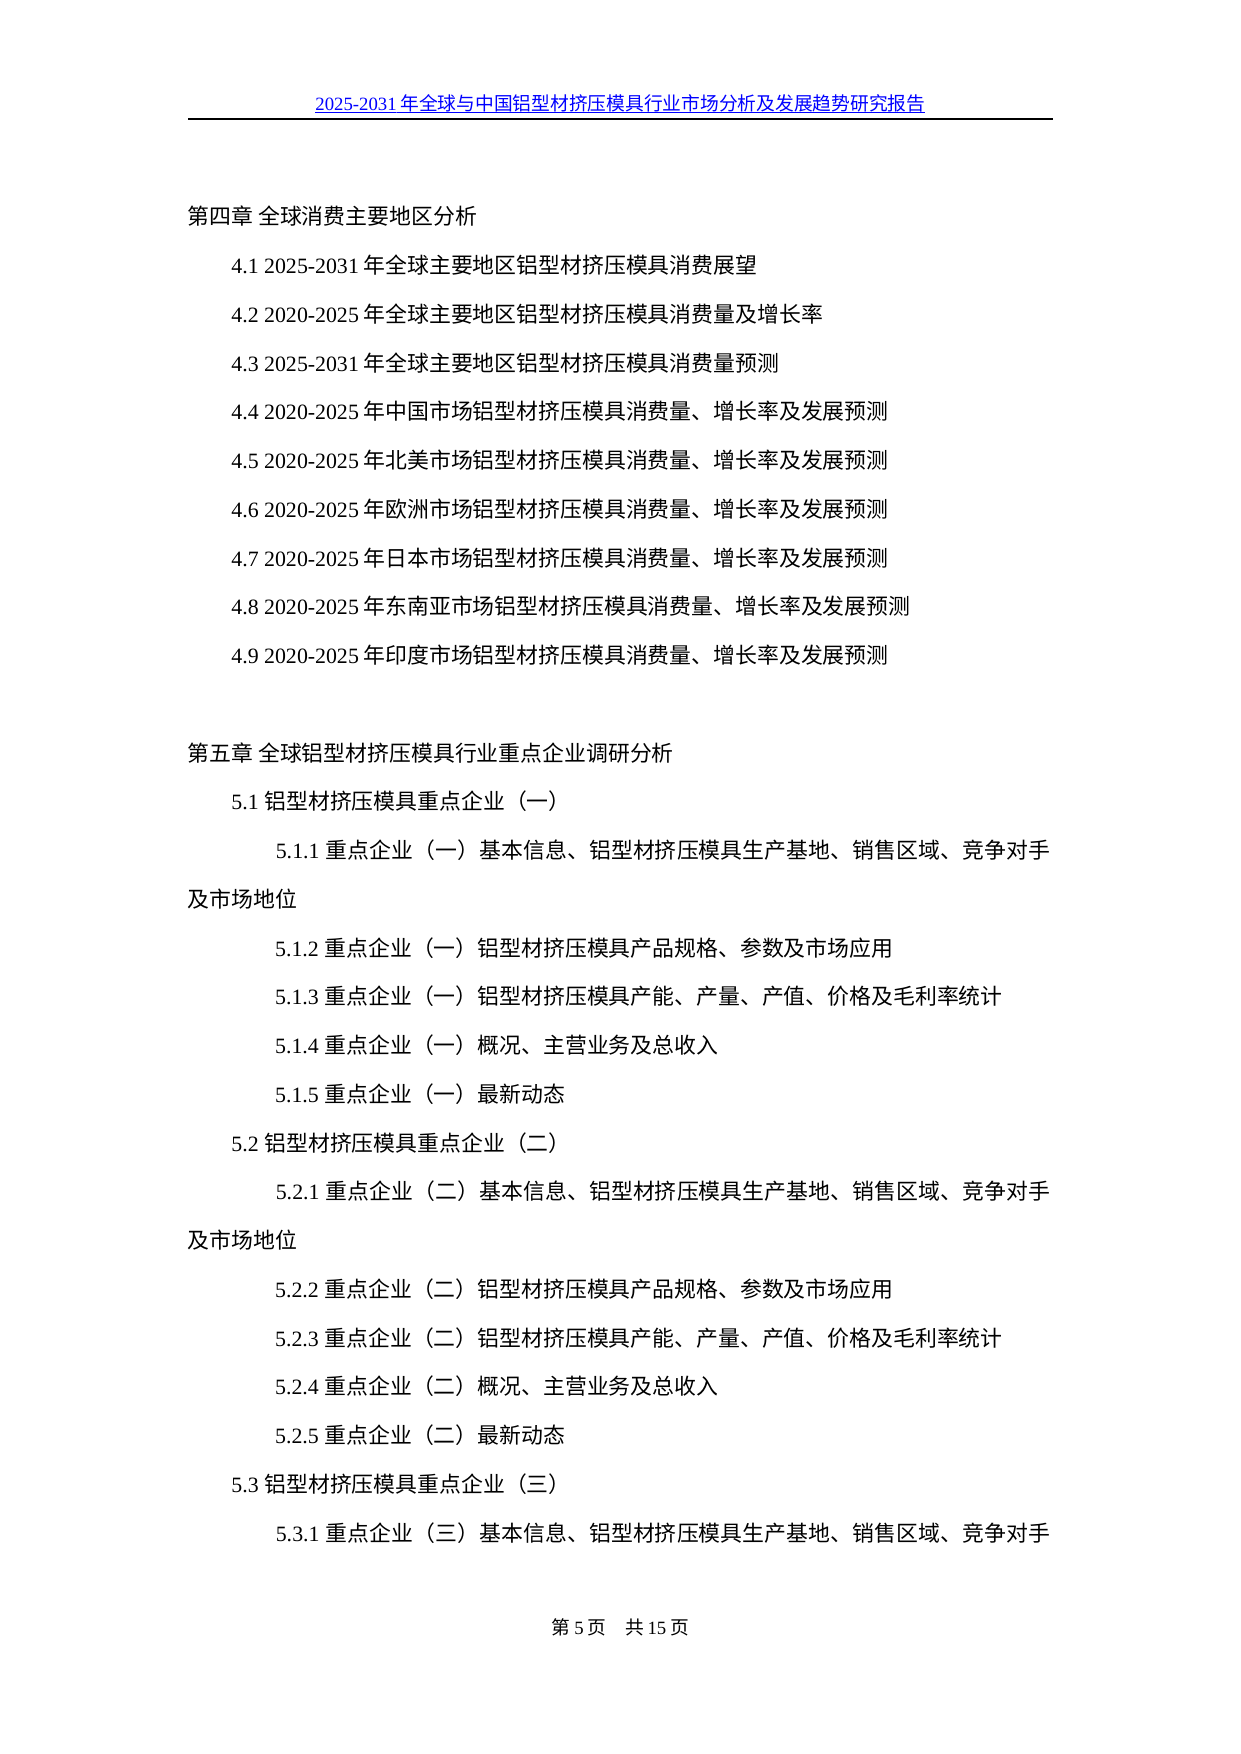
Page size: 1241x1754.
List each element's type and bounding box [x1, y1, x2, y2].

text [187, 150, 1053, 1548]
